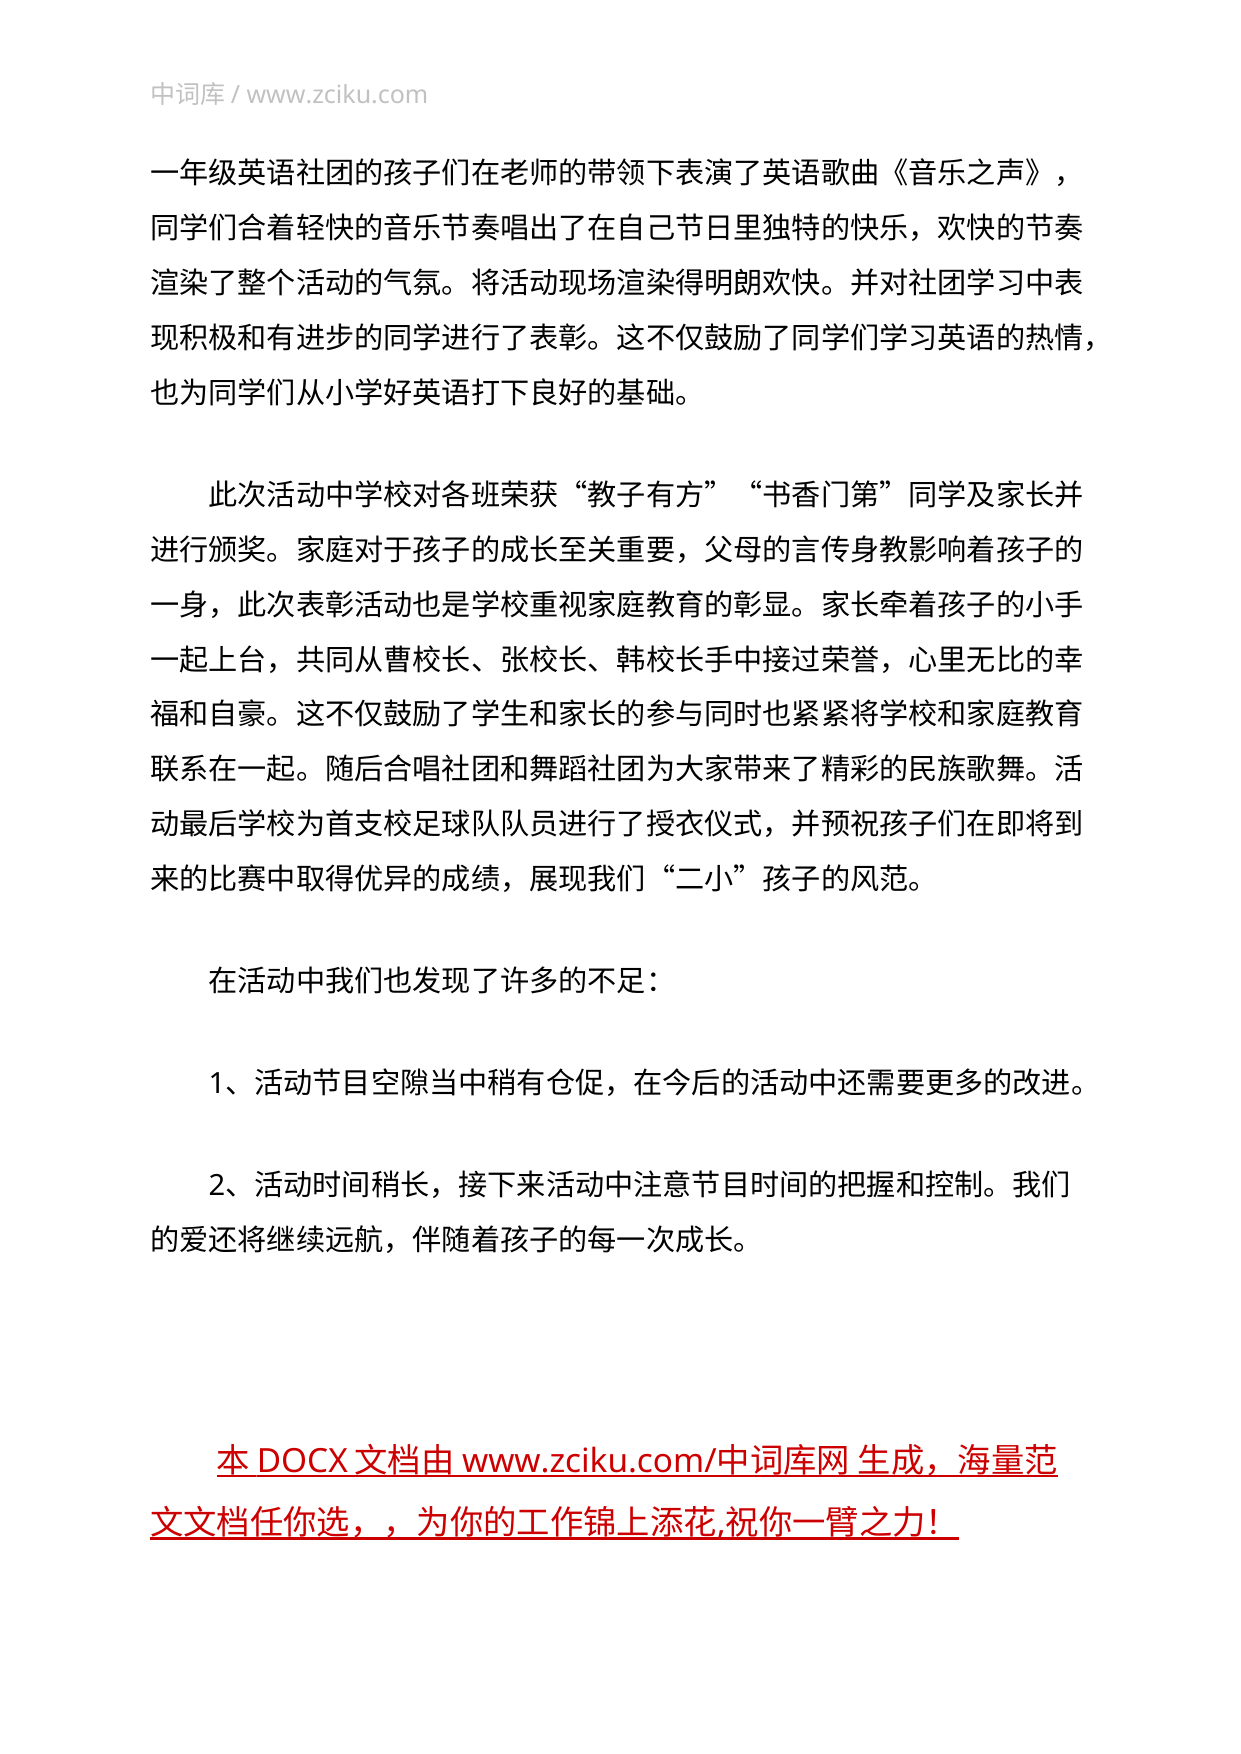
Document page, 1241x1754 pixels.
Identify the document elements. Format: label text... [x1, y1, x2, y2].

text 1、活动节目空隙当中稍有仓促，在今后的活动中还需要更多的改进。 [150, 1059, 1090, 1102]
text 本DOCX文档由 www.zciku.com/中词库网 生成，海量范文文档任你选，，为你的工作锦上添花,祝你一臂之力！ [150, 1433, 1090, 1544]
text 在活动中我们也发现了许多的不足： [150, 957, 1090, 1000]
text 此次活动中学校对各班荣获“教子有方”“书香门第”同学及家长并进行颁奖。家庭对于孩子的成长至关重要，父母的言传身教影响着孩子的一身，此次表彰活动也是学校重视家庭教育的彰显。家长牵着孩子的小手一起上台，共同从曹校长、张校长、韩校长手中接过荣誉，心里无比的幸福和自豪。这不仅鼓励了学生和家长的参与同时也紧紧将学校和家庭教育联系在一起。随后合唱社团和舞蹈社团为大家带来了精彩的民族歌舞。活动最后学校为首支校足球队队员进行了授衣仪式，并预祝孩子们在即将到来的比赛中取得优异的成绩，展现我们“二小”孩子的风范。 [150, 471, 1090, 898]
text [150, 150, 1090, 412]
text 2、活动时间稍长，接下来活动中注意节目时间的把握和控制。我们的爱还将继续远航，伴随着孩子的每一次成长。 [150, 1161, 1090, 1258]
